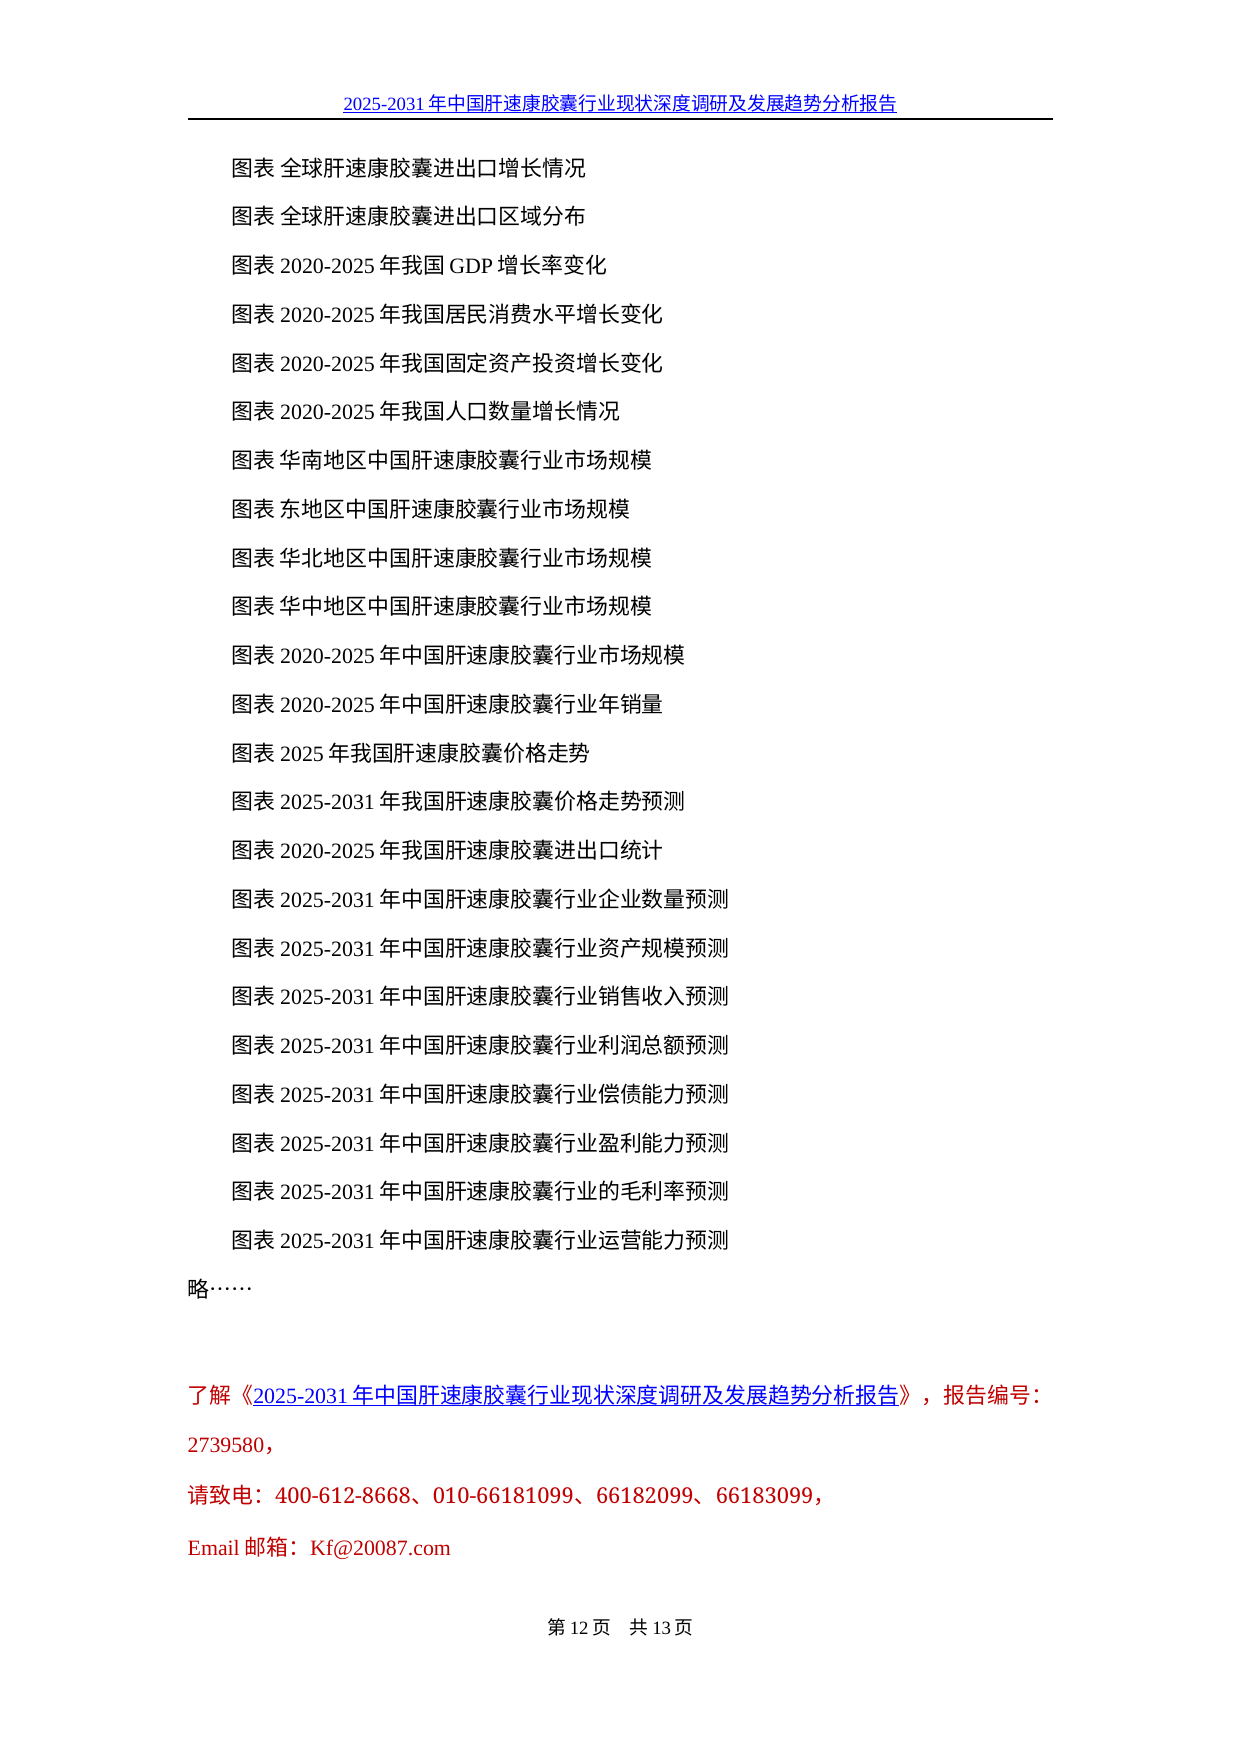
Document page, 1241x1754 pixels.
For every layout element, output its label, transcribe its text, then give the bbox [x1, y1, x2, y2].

text Email邮箱：Kf@20087.com [187, 1530, 1053, 1562]
text 请致电：400-612-8668、010-66181099、66182099、66183099， [187, 1478, 1053, 1511]
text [187, 150, 1053, 1304]
text 了解《2025-2031年中国肝速康胶囊行业现状深度调研及发展趋势分析报告》，报告编号：2739580， [187, 1378, 1053, 1459]
